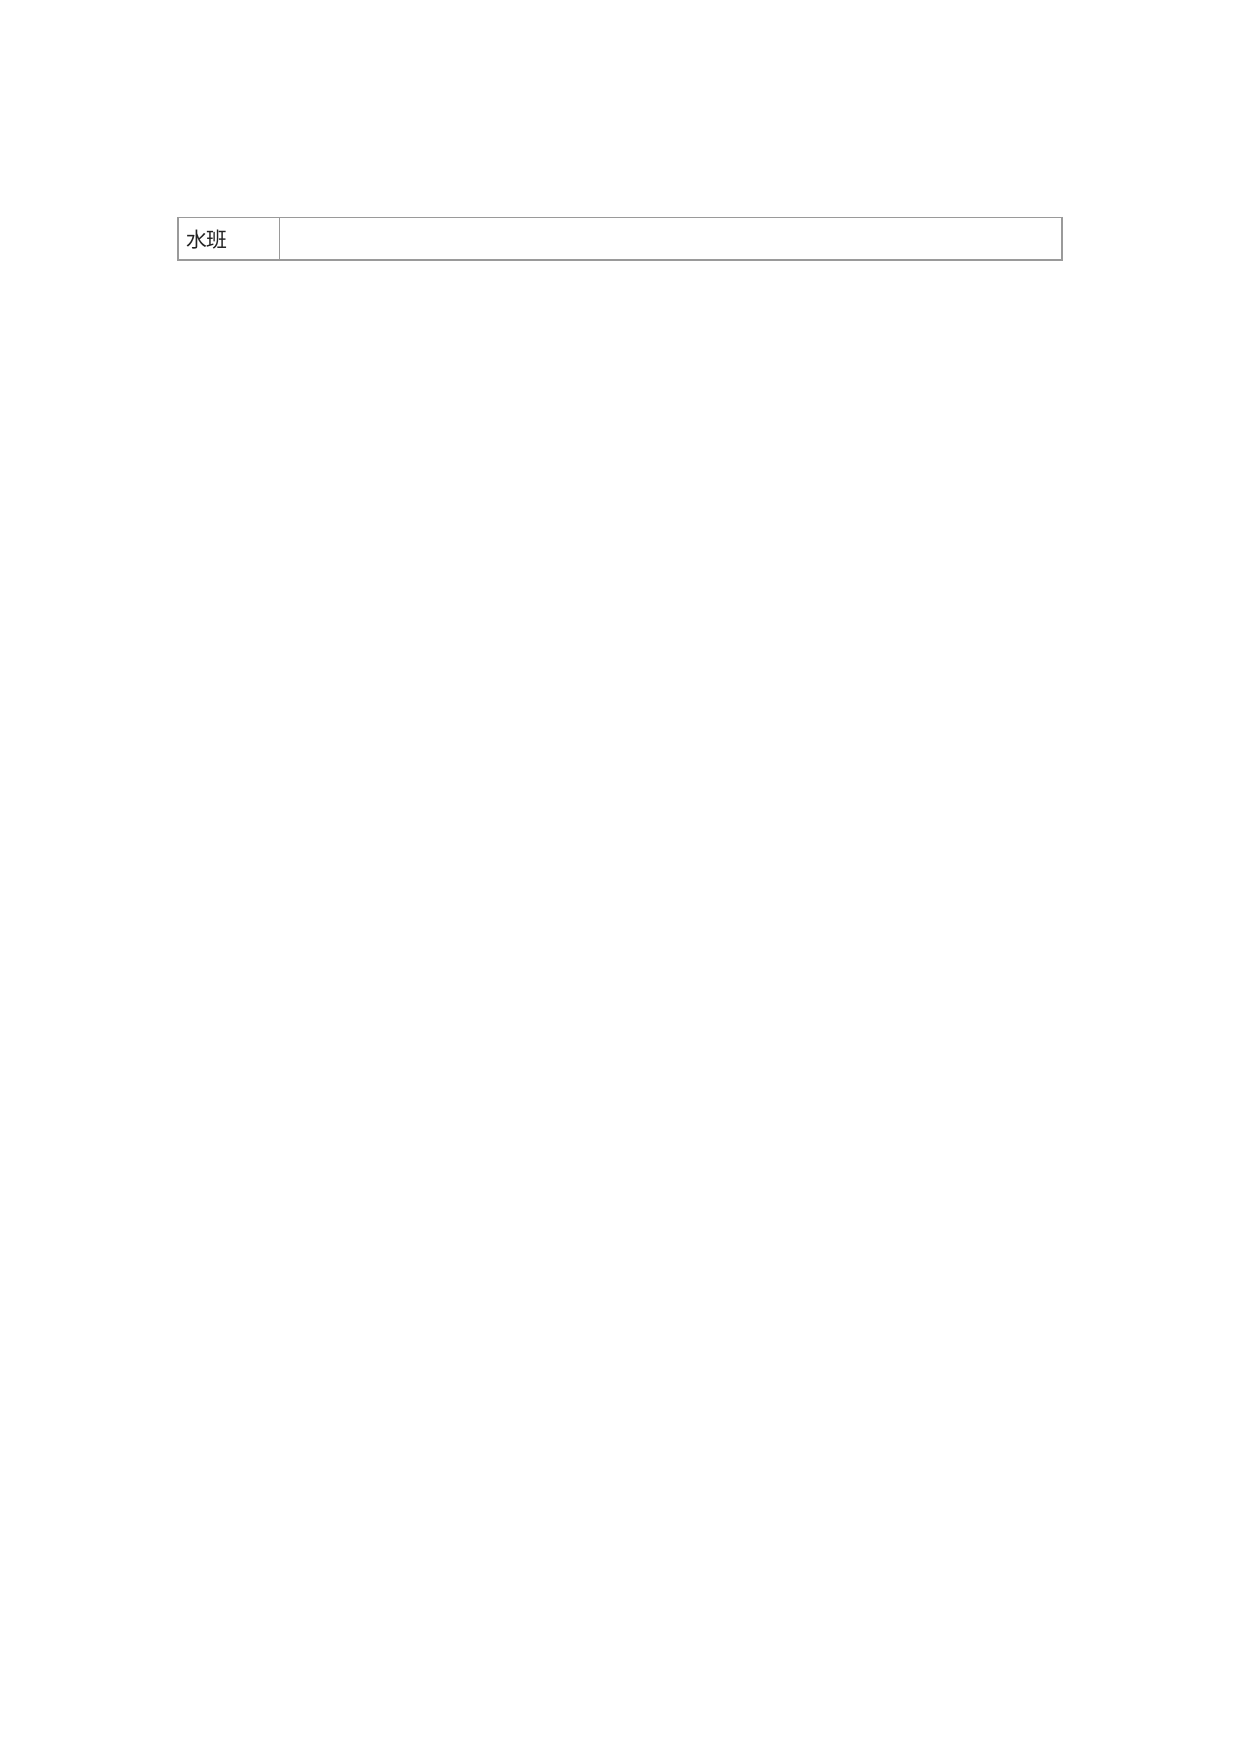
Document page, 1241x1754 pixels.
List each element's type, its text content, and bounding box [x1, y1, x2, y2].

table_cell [280, 218, 1061, 259]
table_cell 給食・給水班 [179, 218, 279, 259]
